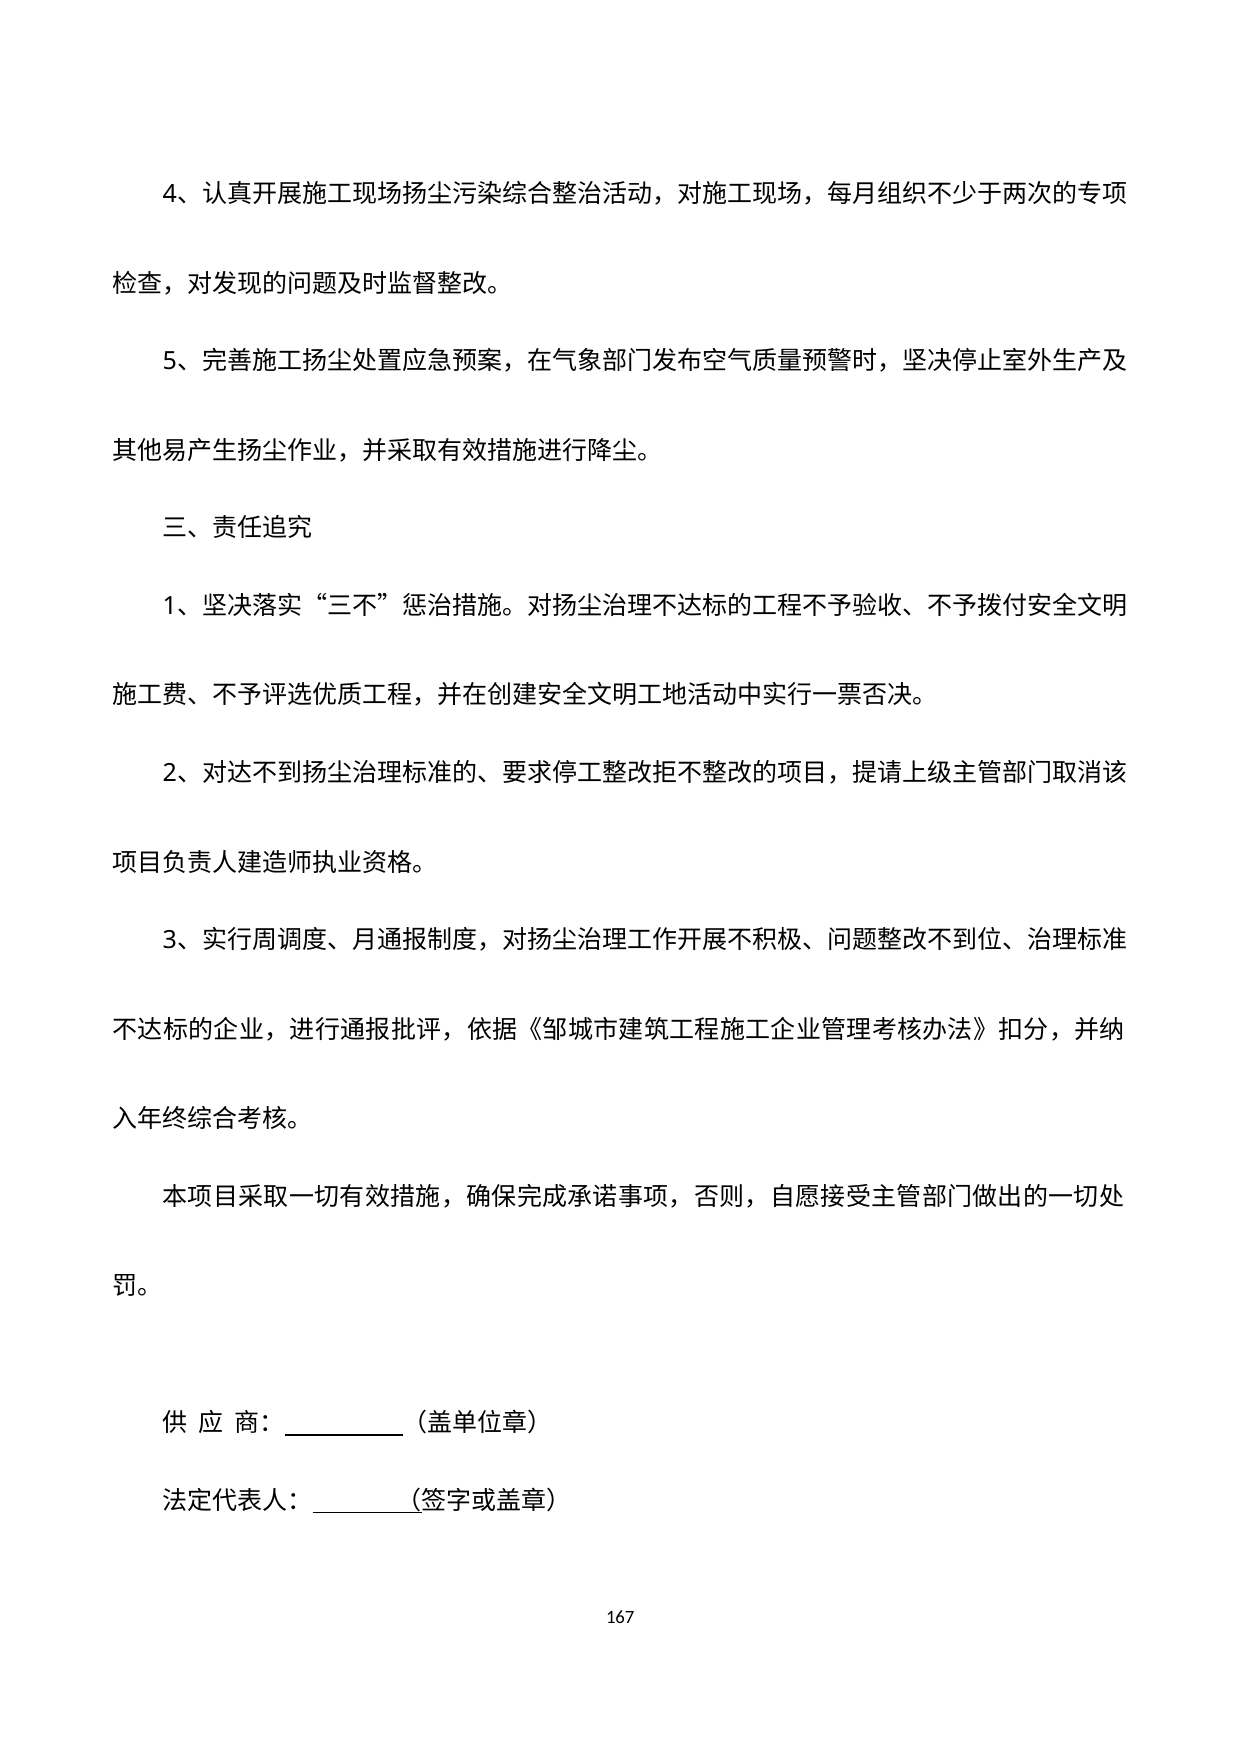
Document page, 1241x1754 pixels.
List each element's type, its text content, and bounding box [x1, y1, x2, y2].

text 3、实行周调度、月通报制度，对扬尘治理工作开展不积极、问题整改不到位、治理标准不达标的企业，进行通报批评，依据《邹城市建筑工程施工企业管理考核办法》扣分，并纳入年终综合考核。 [112, 908, 1128, 1146]
text 供 应 商： （盖单位章） [112, 1391, 1128, 1451]
text 4、认真开展施工现场扬尘污染综合整治活动，对施工现场，每月组织不少于两次的专项检查，对发现的问题及时监督整改。 [112, 162, 1128, 311]
text 2、对达不到扬尘治理标准的、要求停工整改拒不整改的项目，提请上级主管部门取消该项目负责人建造师执业资格。 [112, 741, 1128, 890]
text 三、责任追究 [112, 496, 1128, 556]
text 法定代表人： （签字或盖章） [112, 1469, 1128, 1528]
text 本项目采取一切有效措施，确保完成承诺事项，否则，自愿接受主管部门做出的一切处罚。 [112, 1164, 1128, 1313]
text 1、坚决落实“三不”惩治措施。对扬尘治理不达标的工程不予验收、不予拨付安全文明施工费、不予评选优质工程，并在创建安全文明工地活动中实行一票否决。 [112, 574, 1128, 723]
text 5、完善施工扬尘处置应急预案，在气象部门发布空气质量预警时，坚决停止室外生产及其他易产生扬尘作业，并采取有效措施进行降尘。 [112, 329, 1128, 478]
